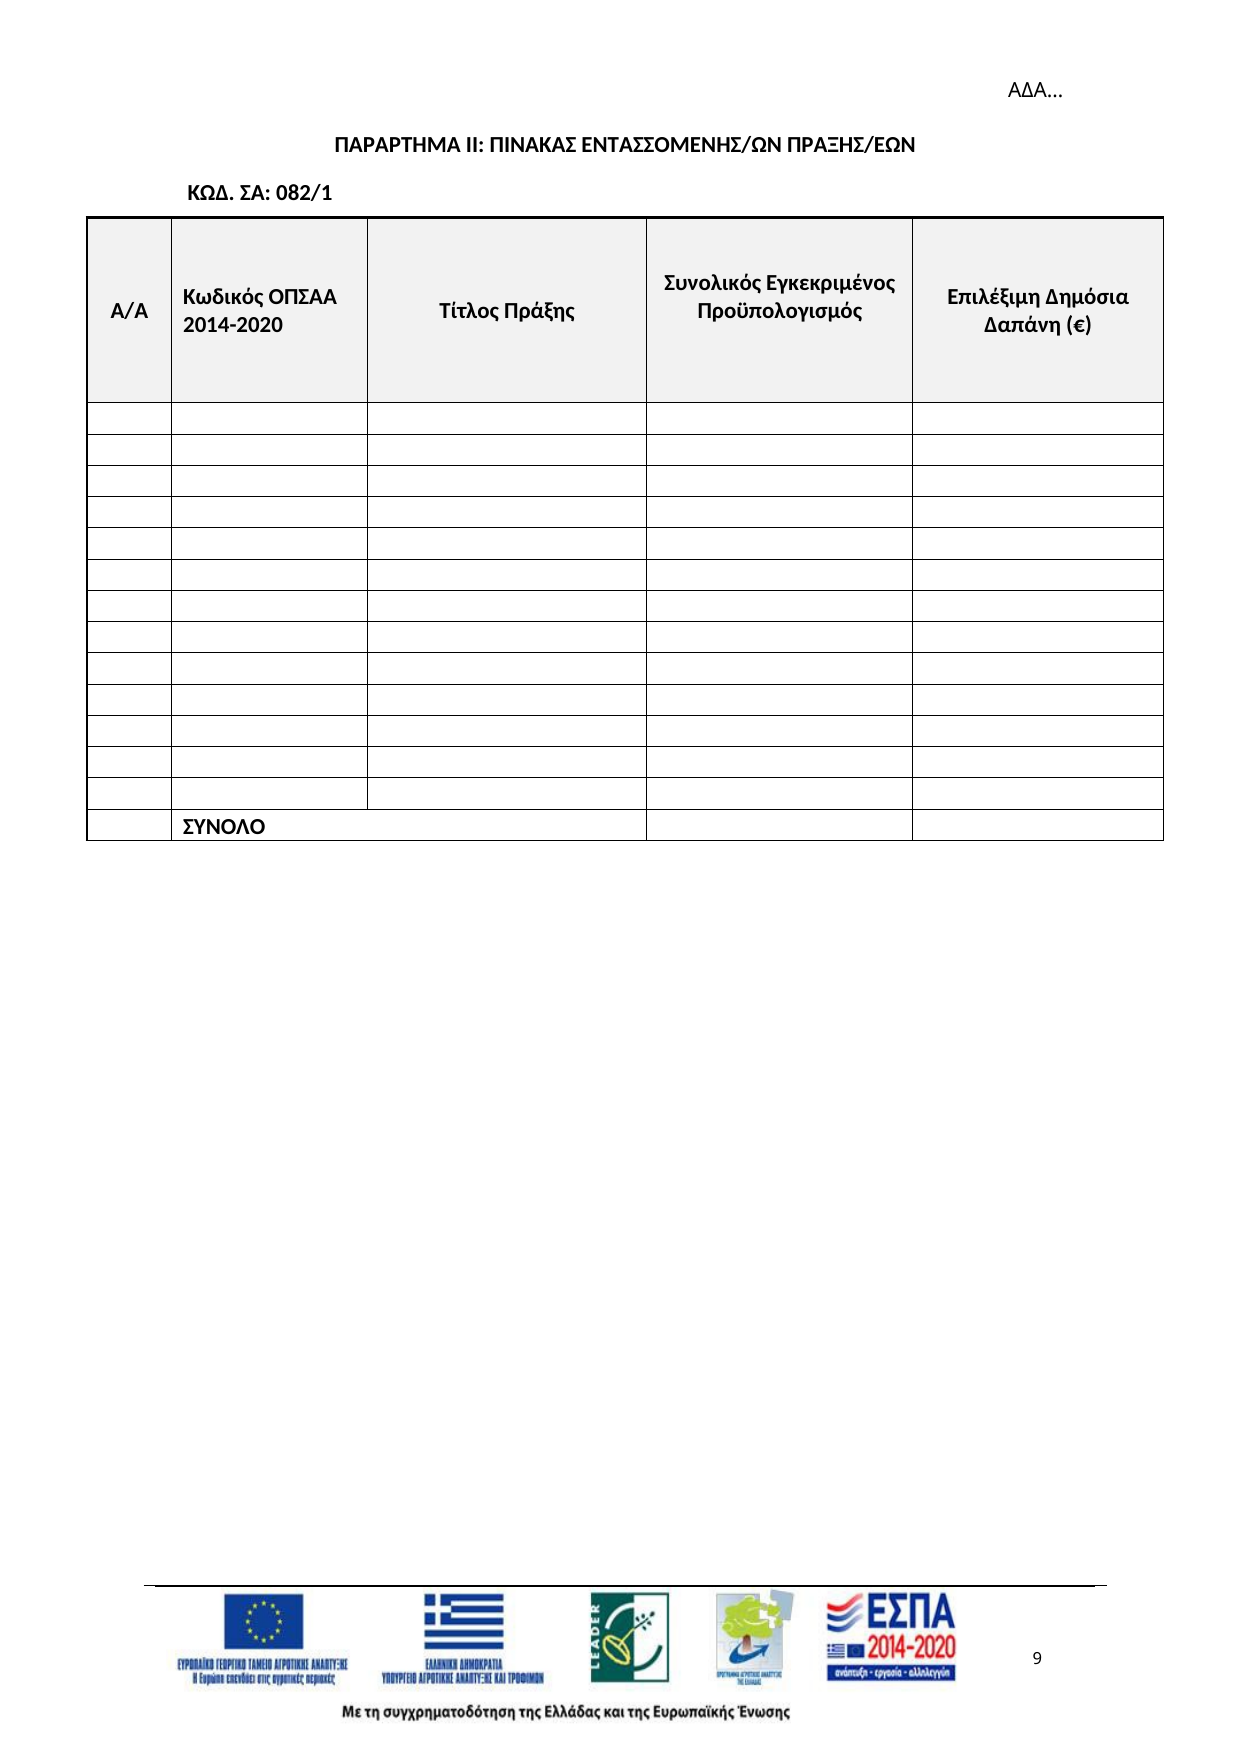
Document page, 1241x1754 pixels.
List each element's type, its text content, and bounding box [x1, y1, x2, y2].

table_cell [88, 622, 171, 652]
table_cell [913, 466, 1163, 496]
table_cell [172, 560, 367, 590]
table_cell [88, 591, 171, 621]
table_cell [88, 810, 171, 840]
table_cell [913, 810, 1163, 840]
table_cell [647, 466, 912, 496]
table_cell [647, 560, 912, 590]
table_cell [913, 528, 1163, 558]
table_cell [172, 528, 367, 558]
table_cell [913, 685, 1163, 715]
table_cell [88, 466, 171, 496]
table_cell [88, 435, 171, 465]
table_cell [88, 685, 171, 715]
table_cell [368, 466, 646, 496]
table_cell [647, 810, 912, 840]
table_cell [172, 685, 367, 715]
table_cell [172, 403, 367, 433]
table_cell [647, 747, 912, 777]
table_cell [913, 778, 1163, 808]
table_header Τίτλος Πράξης [368, 219, 646, 402]
table_cell [172, 591, 367, 621]
table_cell [647, 403, 912, 433]
table_cell [647, 497, 912, 527]
table_cell [368, 591, 646, 621]
table_cell [647, 778, 912, 808]
table_cell [368, 653, 646, 683]
table_cell [913, 622, 1163, 652]
table_cell [368, 747, 646, 777]
table_header Συνολικός Εγκεκριμένος Προϋπολογισμός [647, 219, 912, 402]
text ΚΩΔ. ΣΑ: 082/1 [187, 173, 1063, 206]
table_cell [647, 653, 912, 683]
table_header Α/Α [88, 219, 171, 402]
table_cell [88, 560, 171, 590]
table_cell [368, 778, 646, 808]
table_cell [647, 528, 912, 558]
table_cell [913, 747, 1163, 777]
table_cell [368, 685, 646, 715]
picture [166, 1587, 961, 1730]
table_cell [647, 622, 912, 652]
table_cell [913, 435, 1163, 465]
table_cell [913, 716, 1163, 746]
table_cell [368, 622, 646, 652]
table_cell [368, 528, 646, 558]
table_cell [88, 653, 171, 683]
table_cell [172, 622, 367, 652]
table_cell [647, 685, 912, 715]
table_cell ΣΥΝΟΛΟ [172, 810, 646, 840]
table_cell [88, 528, 171, 558]
table_cell [913, 653, 1163, 683]
table_cell [368, 435, 646, 465]
table_cell [172, 466, 367, 496]
table_cell [172, 716, 367, 746]
table_cell [88, 716, 171, 746]
table_cell [88, 747, 171, 777]
table_cell [88, 403, 171, 433]
table_cell [913, 560, 1163, 590]
table_cell [172, 653, 367, 683]
table_header Επιλέξιμη Δημόσια Δαπάνη (€) [913, 219, 1163, 402]
table_header Κωδικός ΟΠΣΑΑ 2014-2020 [172, 219, 367, 402]
table_cell [172, 778, 367, 808]
table_cell [913, 403, 1163, 433]
table_cell [172, 497, 367, 527]
table_cell [368, 497, 646, 527]
table_cell [172, 435, 367, 465]
table_cell [368, 560, 646, 590]
table_cell [647, 435, 912, 465]
table_cell [647, 716, 912, 746]
table_cell [913, 497, 1163, 527]
text ΠΑΡΑΡΤΗΜΑ ΙΙ: ΠΙΝΑΚΑΣ ΕΝΤΑΣΣΟΜΕΝΗΣ/ΩΝ ΠΡΑΞΗΣ/ΕΩΝ [187, 130, 1063, 158]
table_cell [647, 591, 912, 621]
table_cell [88, 778, 171, 808]
table_cell [88, 497, 171, 527]
table_cell [913, 591, 1163, 621]
table_cell [172, 747, 367, 777]
table_cell [368, 716, 646, 746]
table_cell [368, 403, 646, 433]
